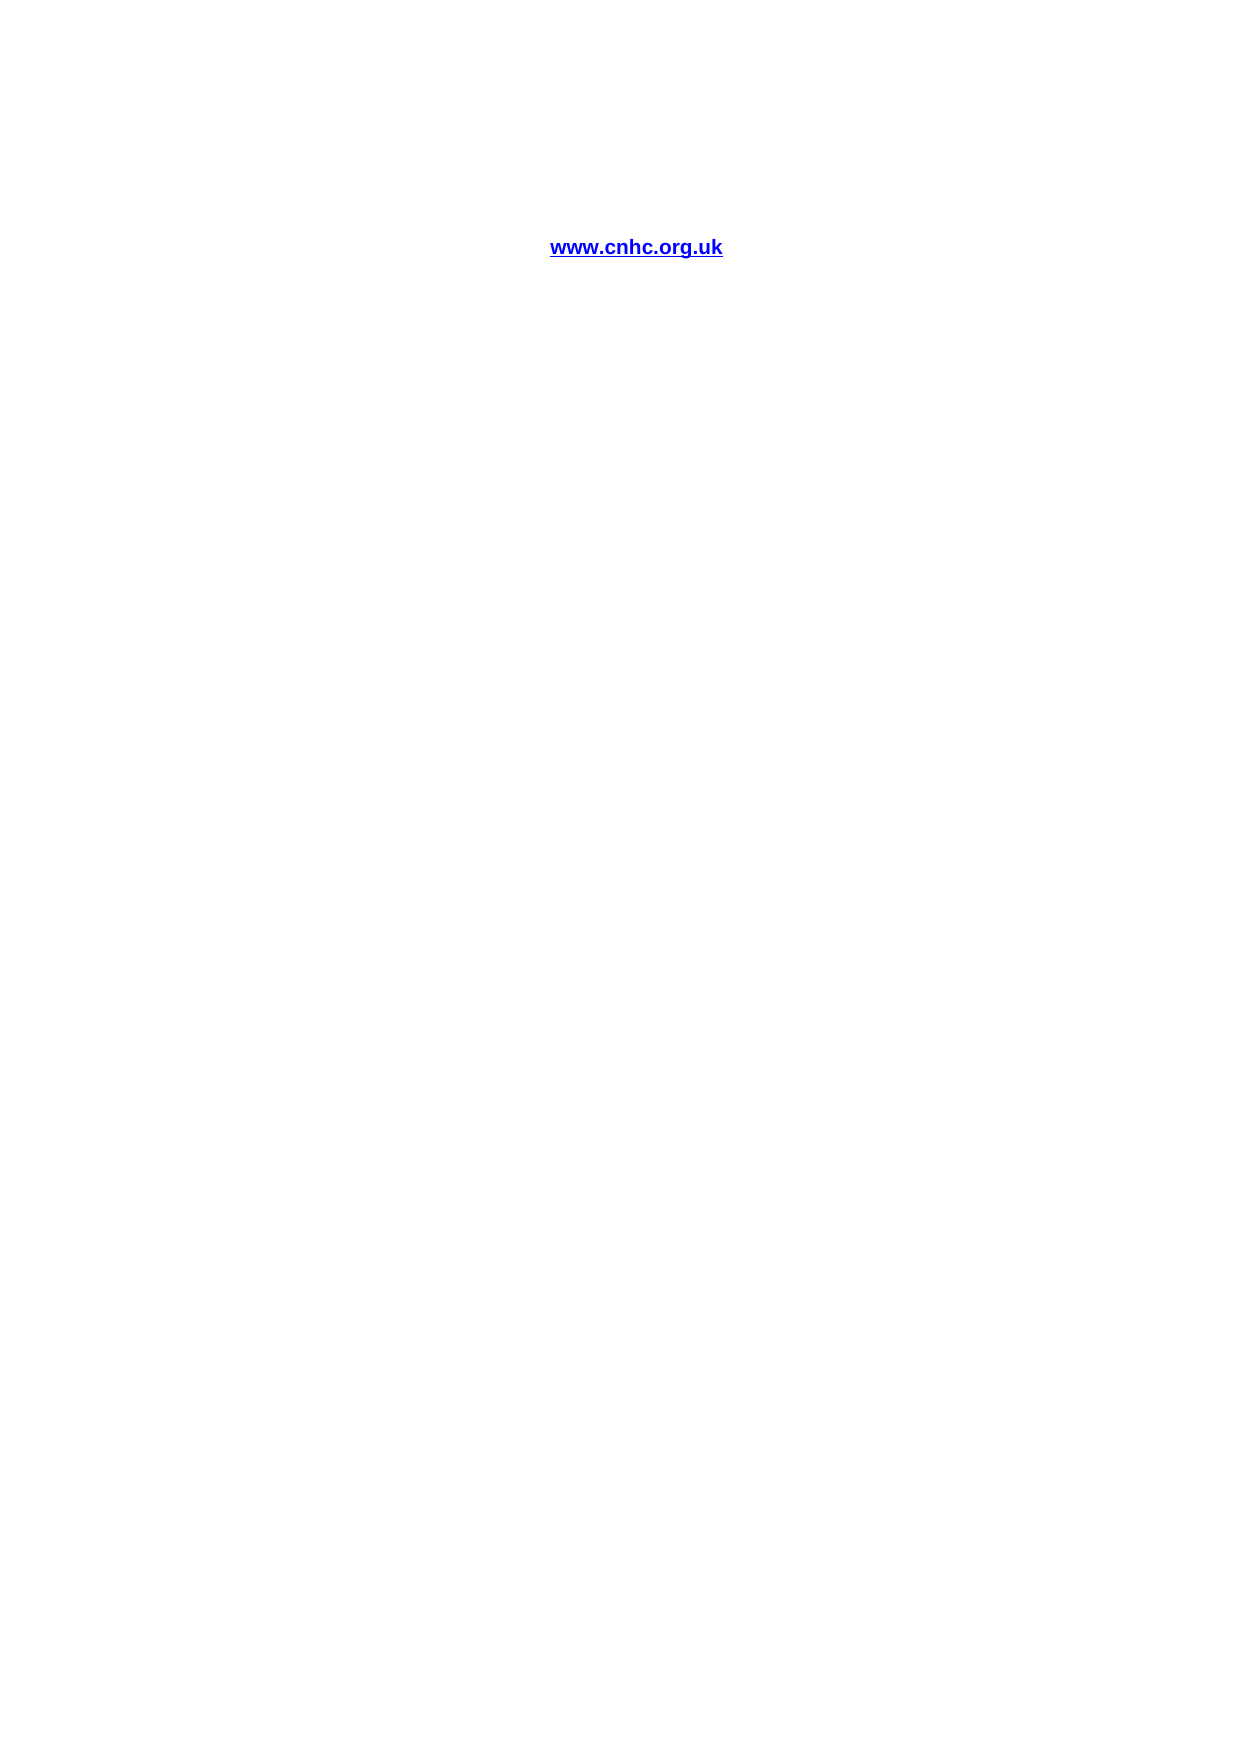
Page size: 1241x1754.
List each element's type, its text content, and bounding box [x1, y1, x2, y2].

text www.cnhc.org.uk [179, 234, 1093, 258]
